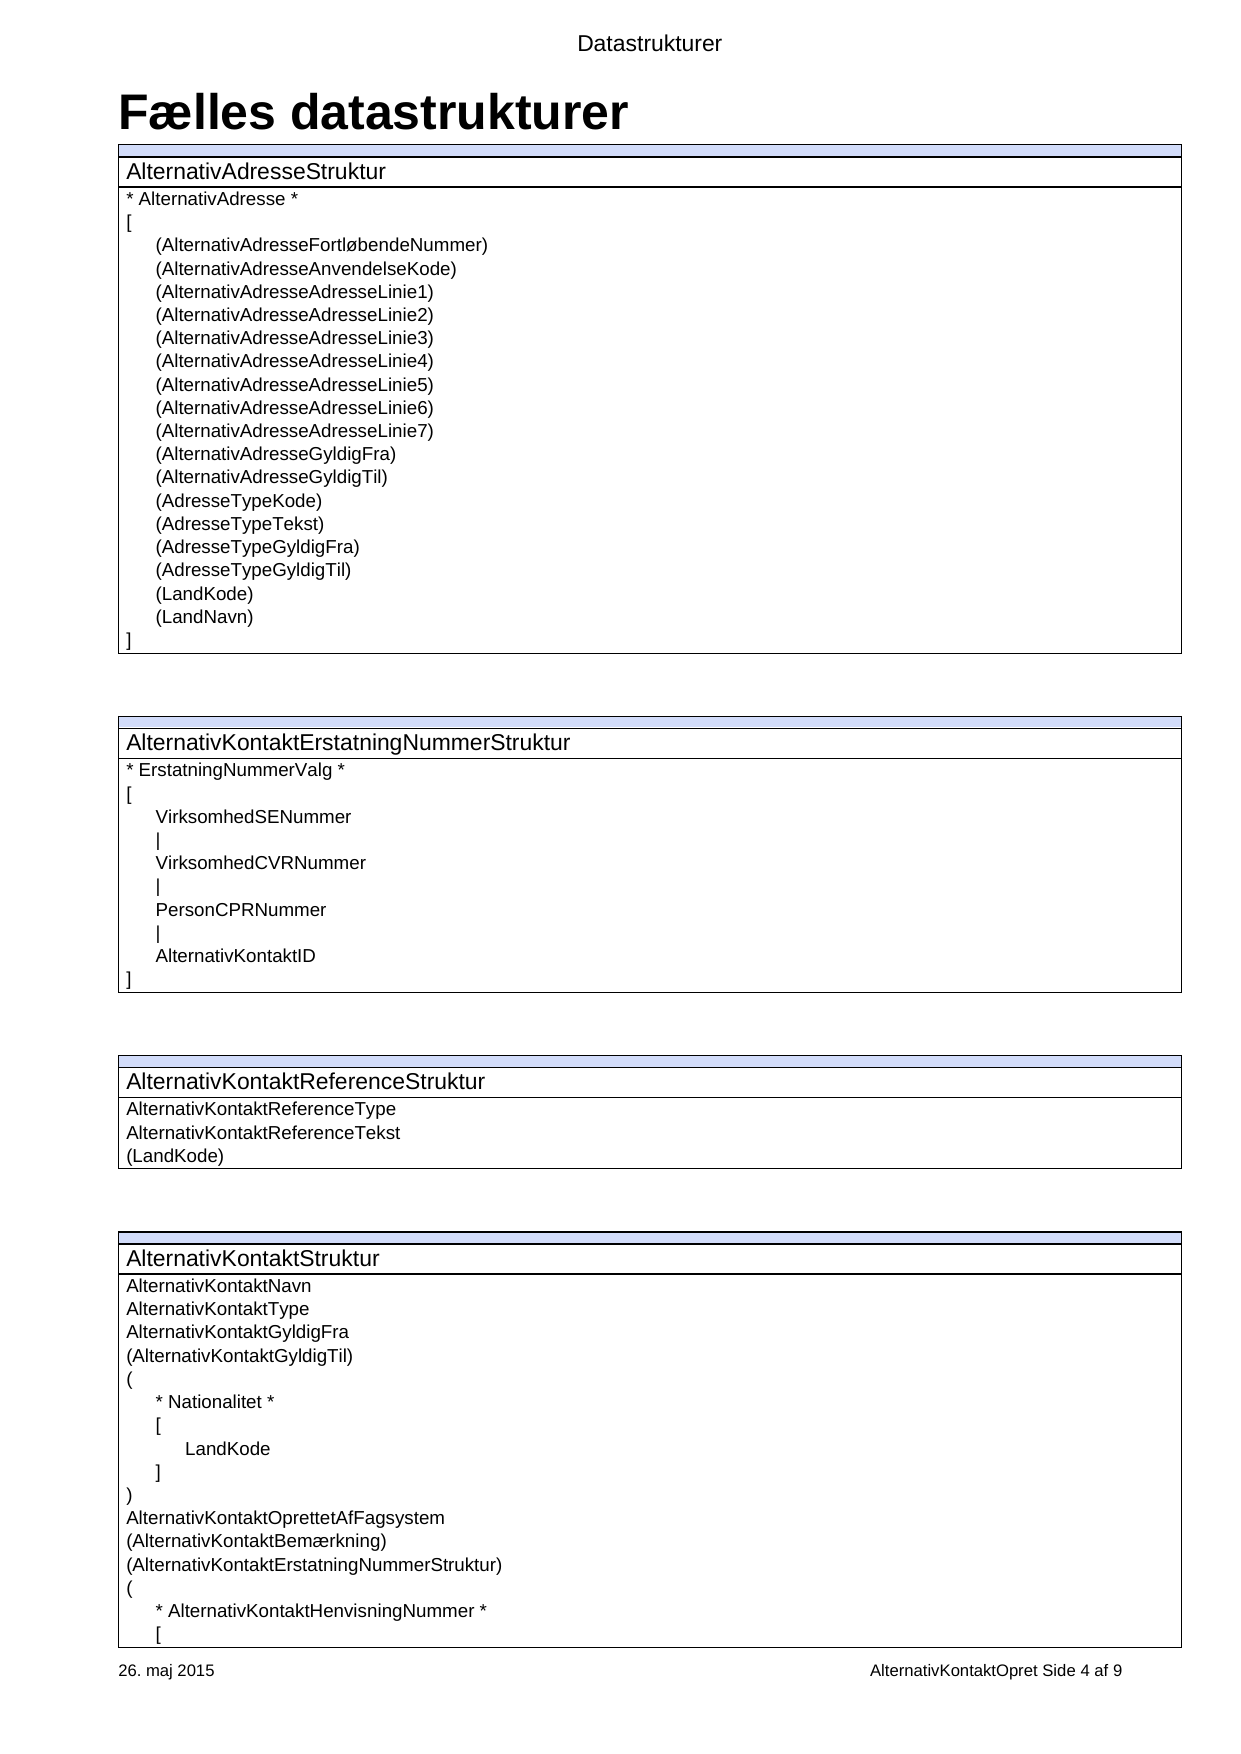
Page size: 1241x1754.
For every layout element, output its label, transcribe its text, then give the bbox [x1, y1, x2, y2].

text Fælles datastrukturer [118, 82, 1181, 140]
table_header [119, 717, 1181, 727]
table_cell AlternativKontaktReferenceStruktur [119, 1068, 1181, 1097]
table_cell * ErstatningNummerValg * [ VirksomhedSENummer | VirksomhedCVRNummer | PersonCPRNummer | AlternativKontaktID ] [119, 759, 1181, 992]
table_header [119, 1233, 1181, 1243]
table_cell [119, 1275, 1181, 1647]
table_cell AlternativAdresseStruktur [119, 158, 1181, 186]
table_header [119, 1056, 1181, 1067]
table_cell AlternativKontaktStruktur [119, 1245, 1181, 1273]
table_header [119, 145, 1181, 156]
table_cell AlternativKontaktErstatningNummerStruktur [119, 729, 1181, 757]
table_cell * AlternativAdresse * [ (AlternativAdresseFortløbendeNummer) (AlternativAdresseAnvendelseKode) (AlternativAdresseAdresseLinie1) (AlternativAdresseAdresseLinie2) (AlternativAdresseAdresseLinie3) (AlternativAdresseAdresseLinie4) (AlternativAdresseAdresseLinie5) (AlternativAdresseAdresseLinie6) (AlternativAdresseAdresseLinie7) (AlternativAdresseGyldigFra) (AlternativAdresseGyldigTil) (AdresseTypeKode) (AdresseTypeTekst) (AdresseTypeGyldigFra) (AdresseTypeGyldigTil) (LandKode) (LandNavn) ] [119, 188, 1181, 653]
table_cell AlternativKontaktReferenceType AlternativKontaktReferenceTekst (LandKode) [119, 1098, 1181, 1168]
